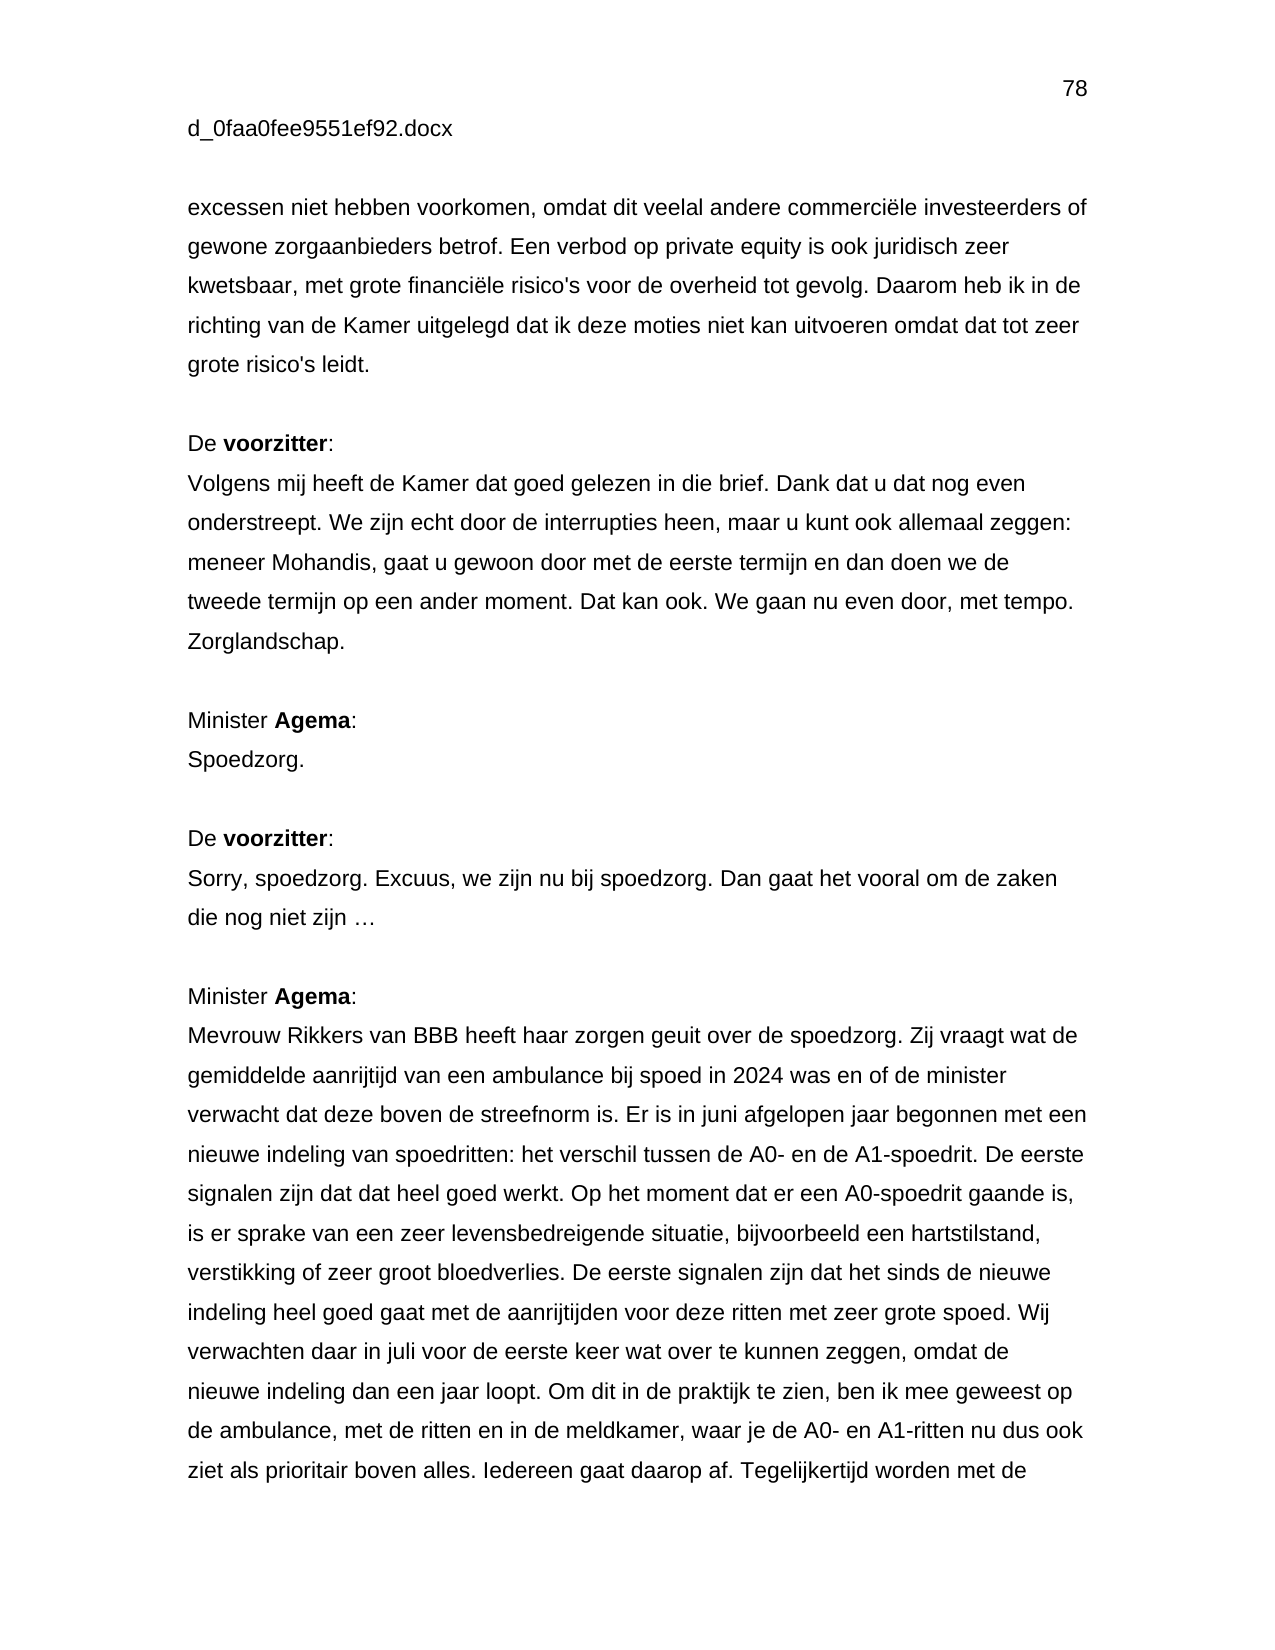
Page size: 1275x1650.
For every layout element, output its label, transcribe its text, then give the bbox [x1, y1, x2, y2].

text De voorzitter: [187, 825, 1087, 851]
text De voorzitter: [187, 430, 1087, 457]
text Minister Agema: [187, 983, 1087, 1009]
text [187, 1022, 1087, 1483]
text Spoedzorg. [187, 746, 1087, 772]
text Volgens mij heeft de Kamer dat goed gelezen in die brief. Dank dat u dat nog even onderstreept. We zijn echt door de interrupties heen, maar u kunt ook allemaal zeggen: meneer Mohandis, gaat u gewoon door met de eerste termijn en dan doen we de tweede termijn op een ander moment. Dat kan ook. We gaan nu even door, met tempo. Zorglandschap. [187, 470, 1087, 654]
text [187, 193, 1087, 378]
text Minister Agema: [187, 707, 1087, 733]
text Sorry, spoedzorg. Excuus, we zijn nu bij spoedzorg. Dan gaat het vooral om de zaken die nog niet zijn … [187, 864, 1087, 930]
